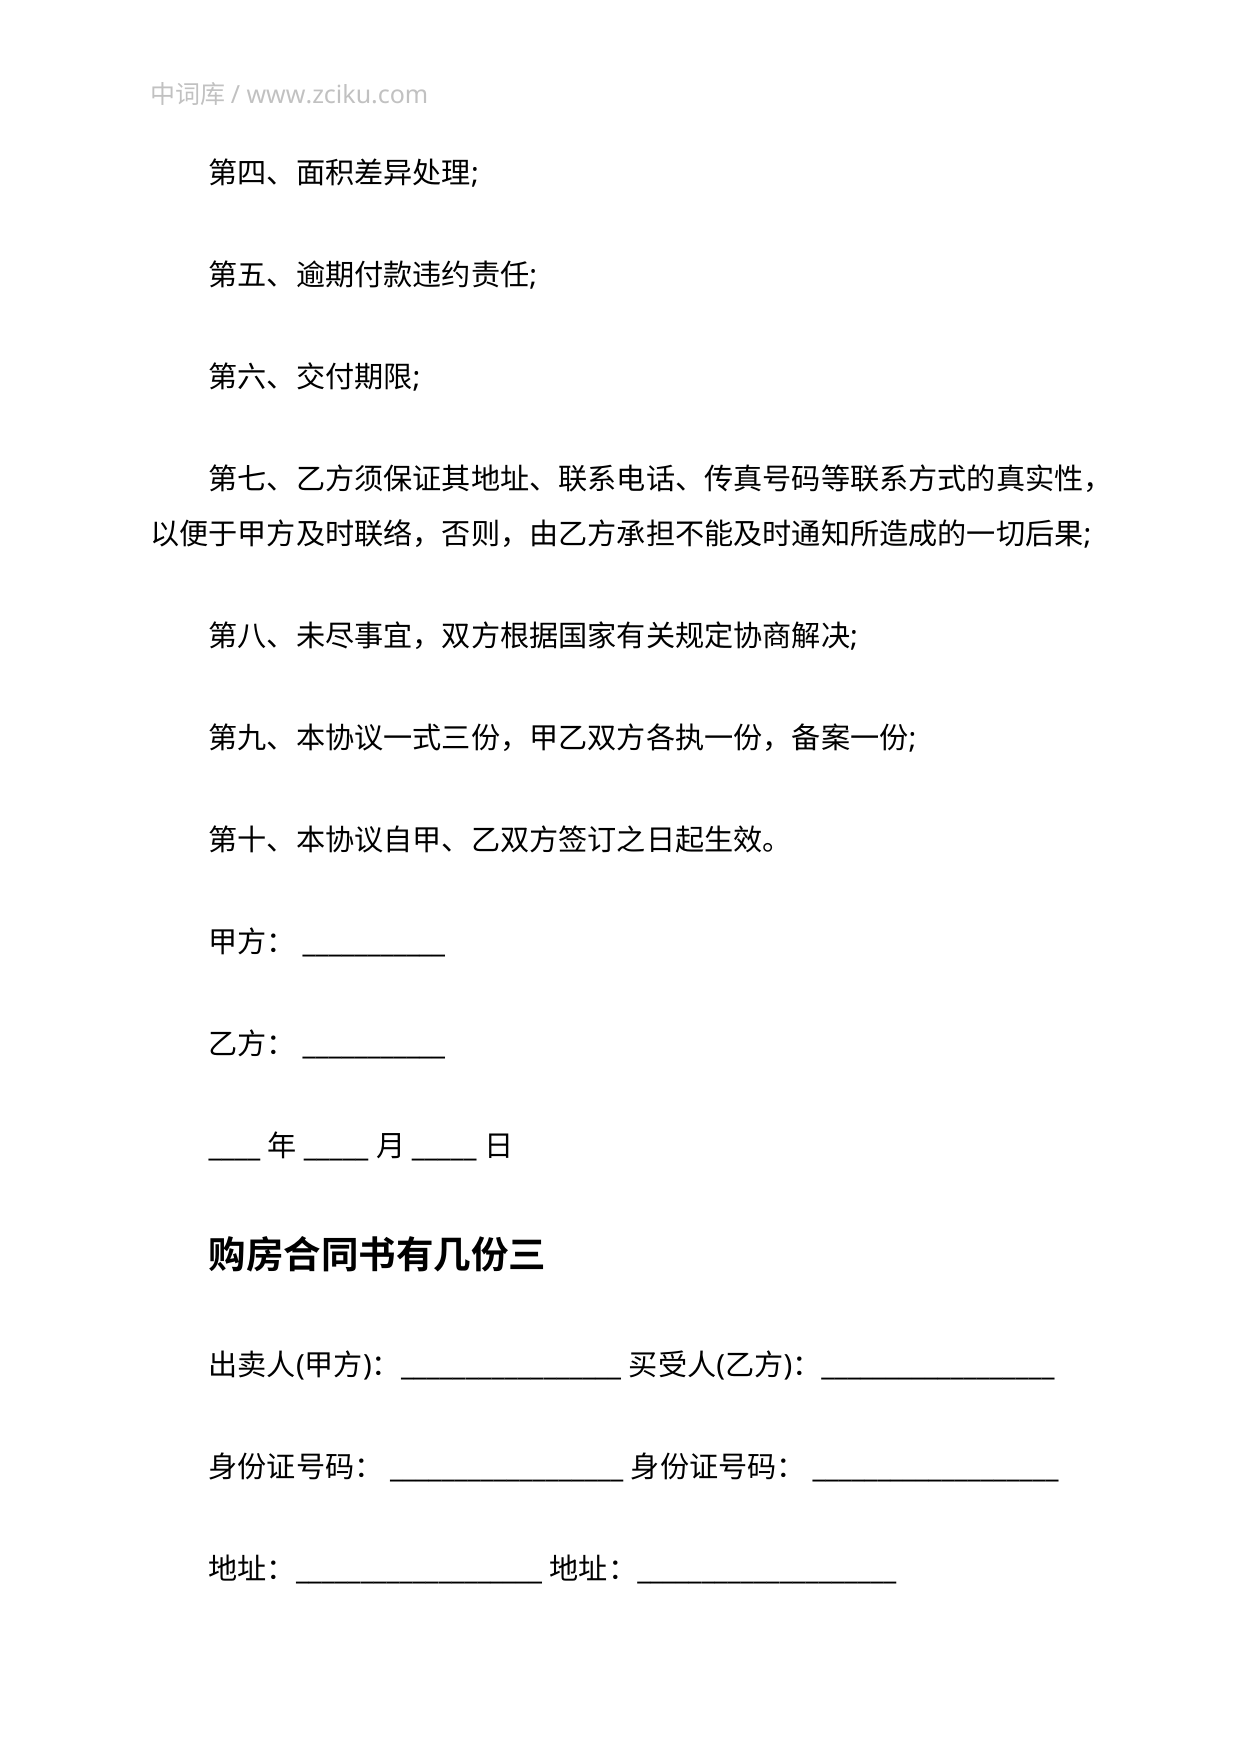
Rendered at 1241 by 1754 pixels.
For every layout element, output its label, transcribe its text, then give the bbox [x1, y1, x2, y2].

text 地址：___________________ 地址：____________________ [150, 1546, 1090, 1588]
text 第四、面积差异处理; [150, 150, 1090, 192]
text 第六、交付期限; [150, 354, 1090, 396]
text 第八、未尽事宜，双方根据国家有关规定协商解决; [150, 613, 1090, 655]
text 甲方： ___________ [150, 918, 1090, 961]
text 第五、逾期付款违约责任; [150, 252, 1090, 294]
text 身份证号码： __________________ 身份证号码： ___________________ [150, 1444, 1090, 1486]
text 乙方： ___________ [150, 1021, 1090, 1063]
text 第十、本协议自甲、乙双方签订之日起生效。 [150, 817, 1090, 859]
text 第七、乙方须保证其地址、联系电话、传真号码等联系方式的真实性，以便于甲方及时联络，否则，由乙方承担不能及时通知所造成的一切后果; [150, 456, 1090, 553]
text 第九、本协议一式三份，甲乙双方各执一份，备案一份; [150, 715, 1090, 757]
text 购房合同书有几份三 [150, 1224, 1090, 1279]
text ____ 年 _____ 月 _____ 日 [150, 1122, 1090, 1165]
text 出卖人(甲方)：_________________ 买受人(乙方)：__________________ [150, 1342, 1090, 1384]
